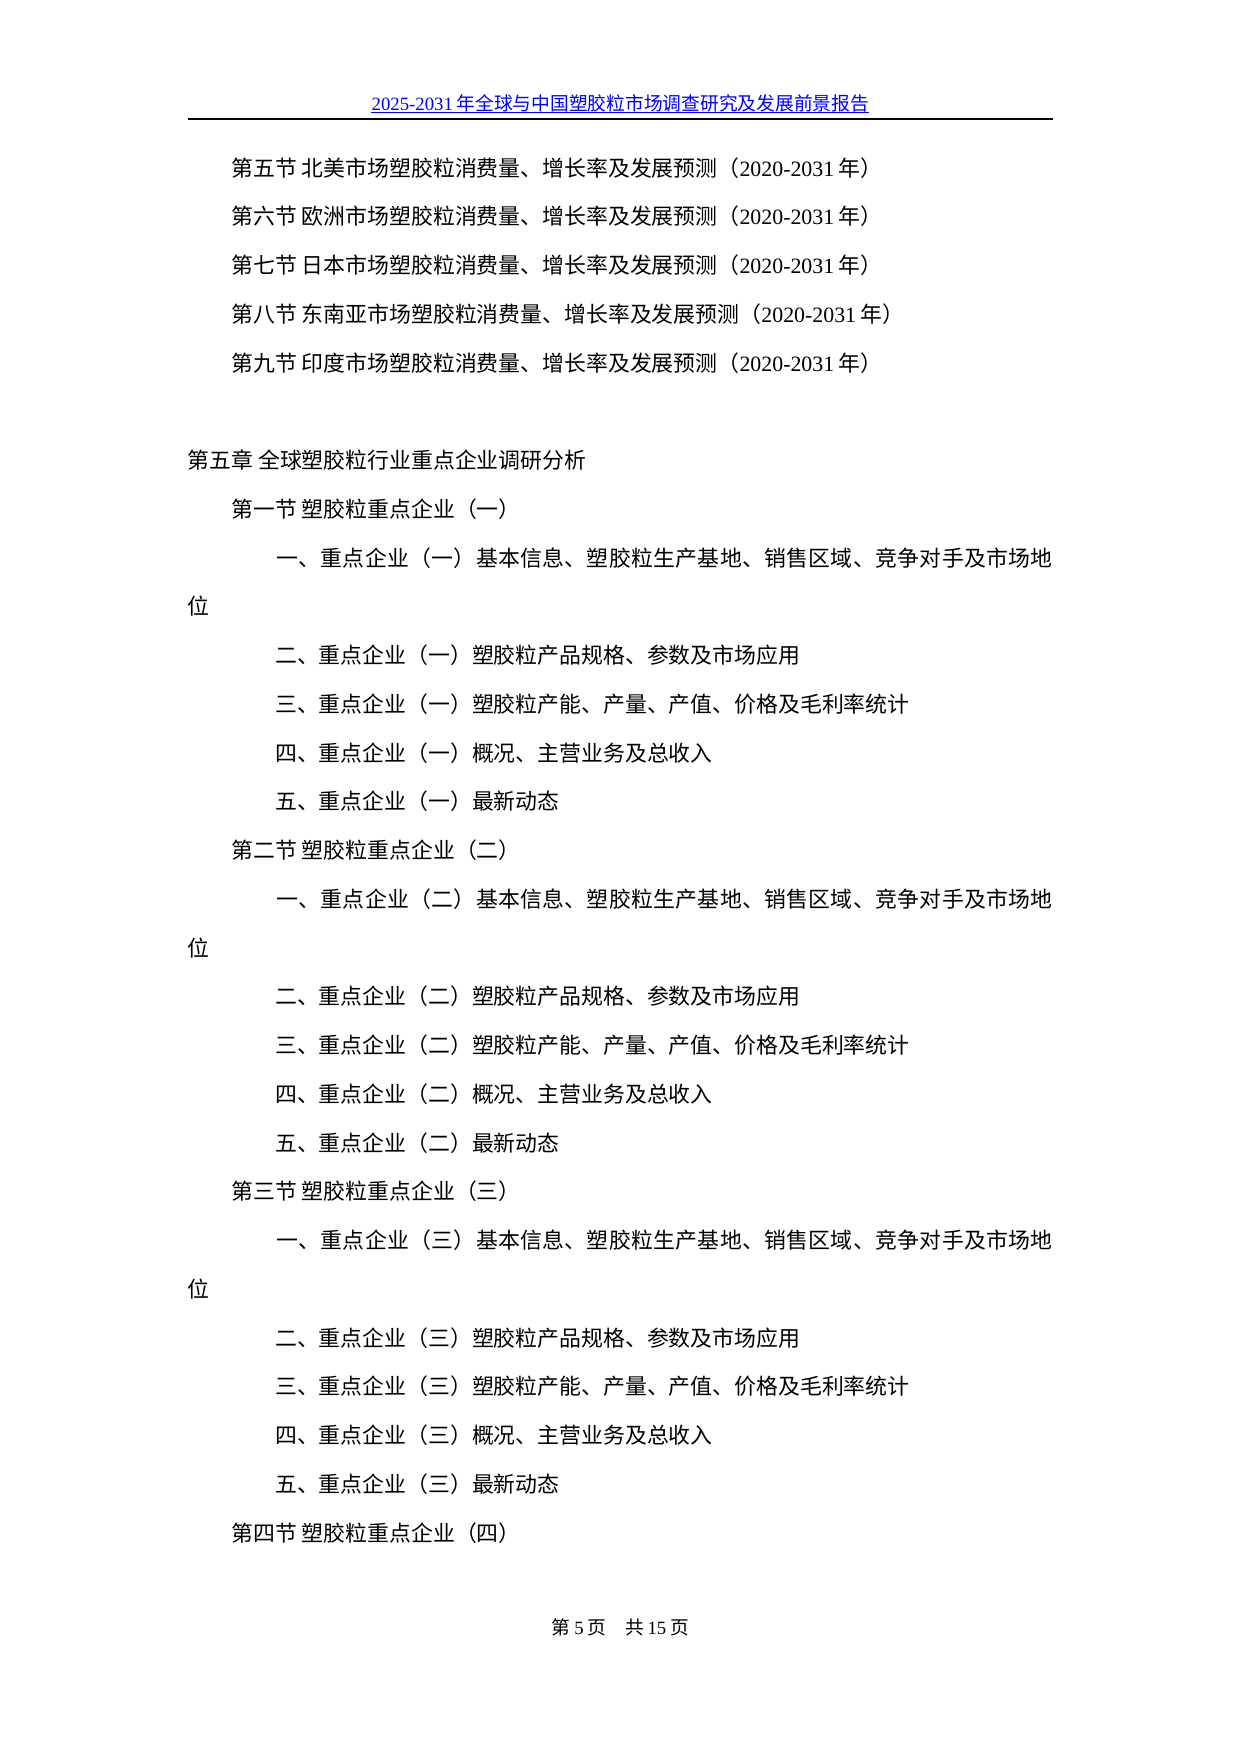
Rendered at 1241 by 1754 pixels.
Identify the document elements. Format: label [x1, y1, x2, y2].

text [187, 150, 1053, 1548]
